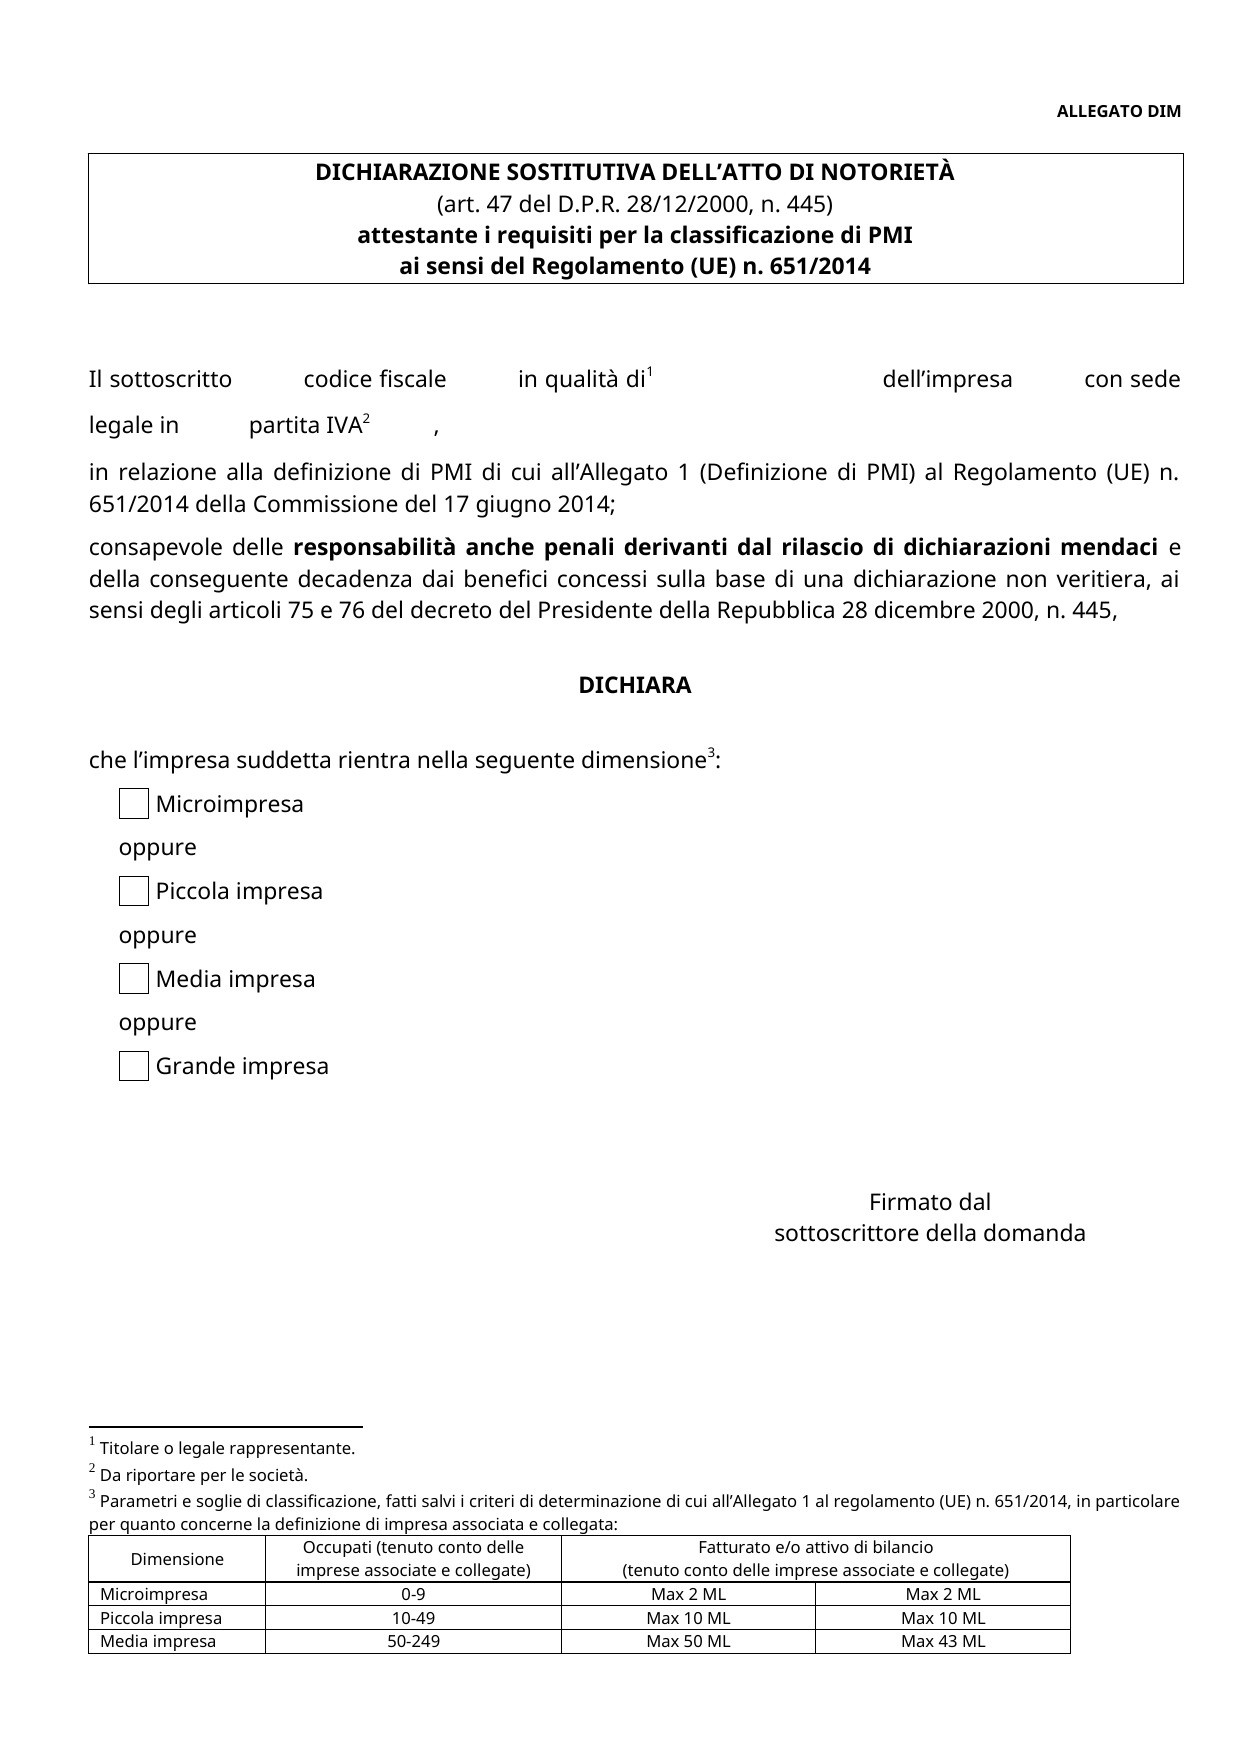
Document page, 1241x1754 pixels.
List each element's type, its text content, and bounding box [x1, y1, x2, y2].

text DICHIARA [89, 669, 1181, 700]
text Il sottoscritto codice fiscale in qualità di dell’impresa con sede legale in partita IVA , [89, 362, 1181, 441]
text in relazione alla definizione di PMI di cui all’Allegato 1 (Definizione di PMI) al Regolamento (UE) n. 651/2014 della Commissione del 17 giugno 2014; [89, 456, 1181, 519]
text Media impresa [118, 962, 1181, 994]
text Firmato dal [679, 1185, 1181, 1217]
text Grande impresa [118, 1050, 1181, 1081]
text attestante i requisiti per la classificazione di PMI [89, 219, 1181, 247]
text Microimpresa [118, 787, 1181, 819]
text che l’impresa suddetta rientra nella seguente dimensione: [89, 744, 1181, 775]
text (art. 47 del D.P.R. 28/12/2000, n. 445) [89, 187, 1181, 219]
text ALLEGATO DIM [91, 99, 1182, 122]
text consapevole delle responsabilità anche penali derivanti dal rilascio di dichiarazioni mendaci e della conseguente decadenza dai benefici concessi sulla base di una dichiarazione non veritiera, ai sensi degli articoli 75 e 76 del decreto del Presidente della Repubblica 28 dicembre 2000, n. 445, [89, 531, 1181, 625]
text oppure [118, 919, 1181, 950]
text oppure [118, 1006, 1181, 1037]
text DICHIARAZIONE SOSTITUTIVA DELL’ATTO DI NOTORIETÀ [89, 154, 1183, 187]
text ai sensi del Regolamento (UE) n. 651/2014 [89, 247, 1183, 283]
text Piccola impresa [118, 875, 1181, 906]
text sottoscrittore della domanda [679, 1217, 1181, 1248]
text oppure [118, 831, 1181, 862]
